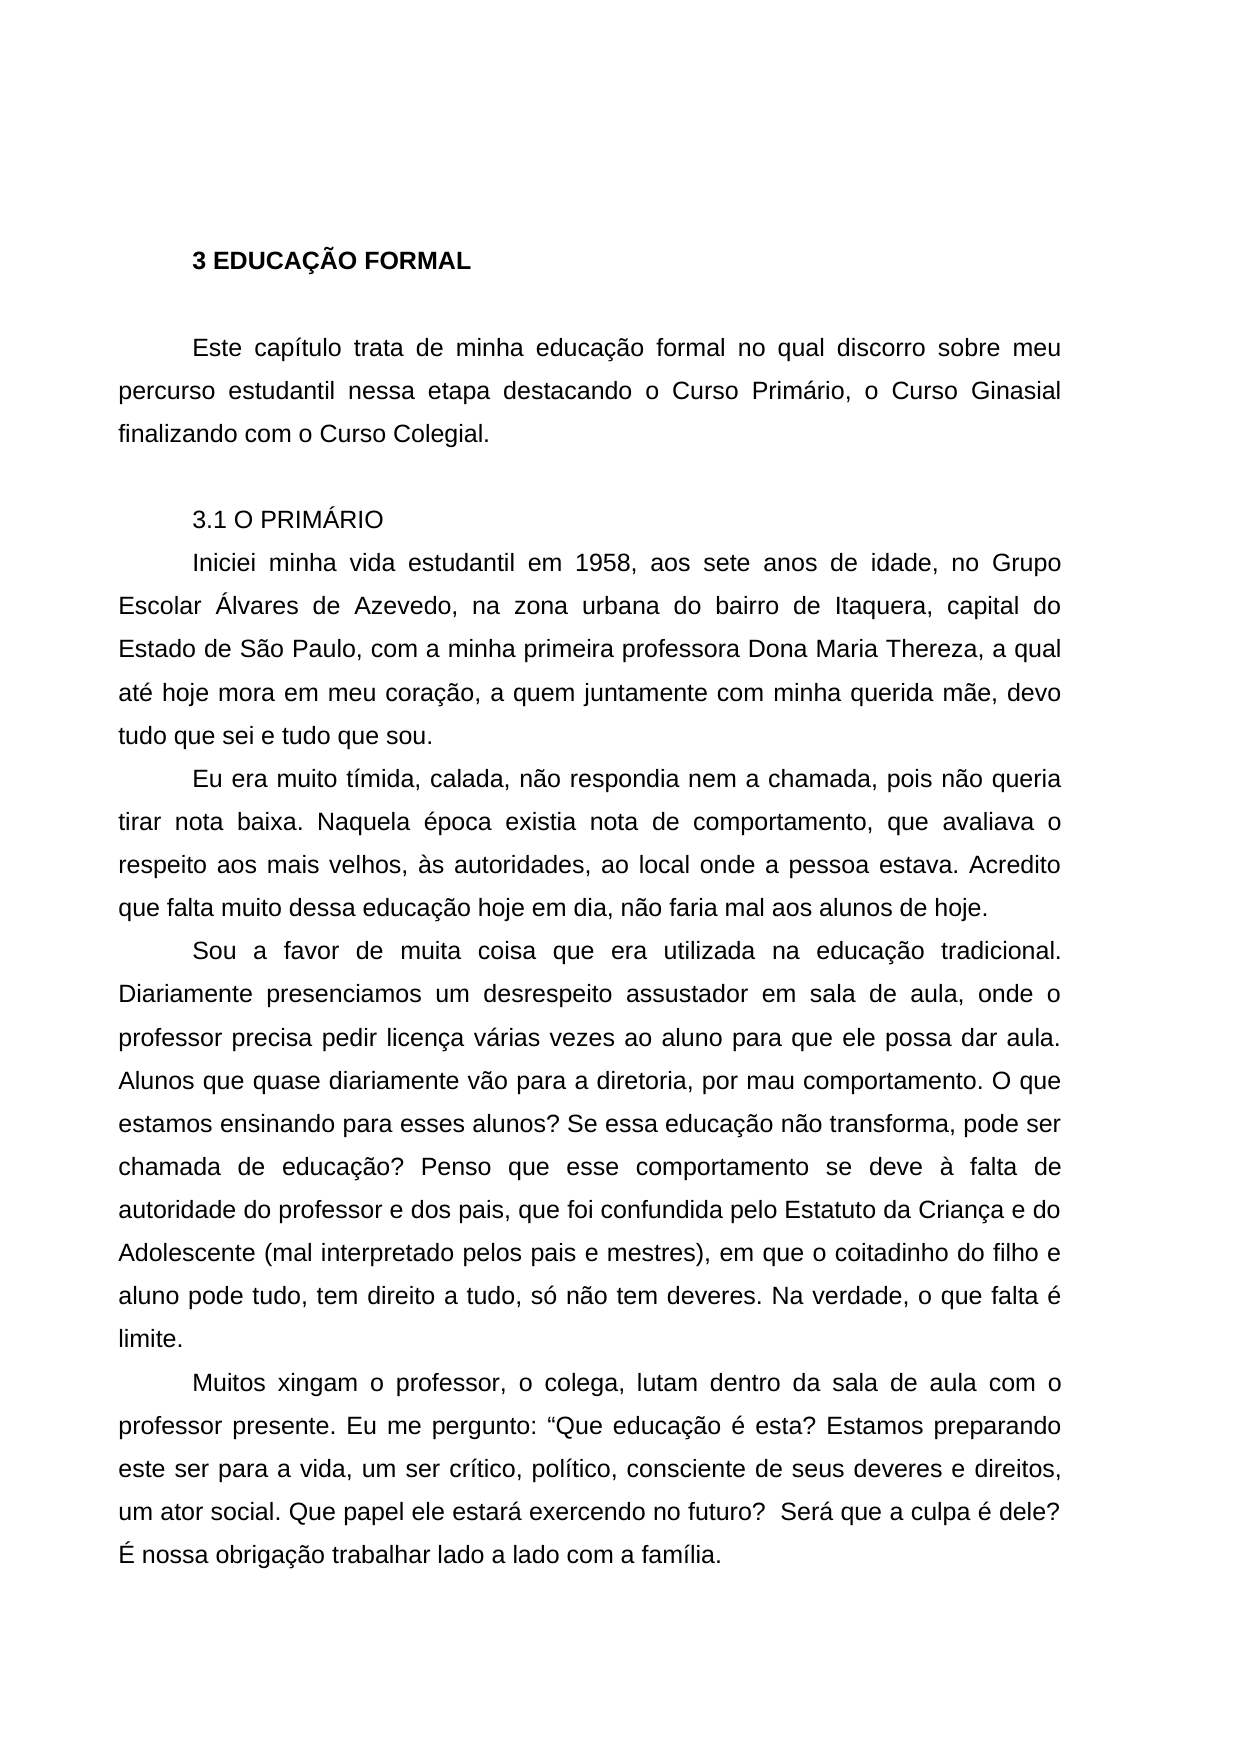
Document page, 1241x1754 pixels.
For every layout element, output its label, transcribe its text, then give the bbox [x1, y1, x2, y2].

text Muitos xingam o professor, o colega, lutam dentro da sala de aula com o professor presente. Eu me pergunto: “Que educação é esta? Estamos preparando este ser para a vida, um ser crítico, político, consciente de seus deveres e direitos, um ator social. Que papel ele estará exercendo no futuro? Será que a culpa é dele? É nossa obrigação trabalhar lado a lado com a família. [118, 1367, 1063, 1569]
text Sou a favor de muita coisa que era utilizada na educação tradicional. Diariamente presenciamos um desrespeito assustador em sala de aula, onde o professor precisa pedir licença várias vezes ao aluno para que ele possa dar aula. Alunos que quase diariamente vão para a diretoria, por mau comportamento. O que estamos ensinando para esses alunos? Se essa educação não transforma, pode ser chamada de educação? Penso que esse comportamento se deve à falta de autoridade do professor e dos pais, que foi confundida pelo Estatuto da Criança e do Adolescente (mal interpretado pelos pais e mestres), em que o coitadinho do filho e aluno pode tudo, tem direito a tudo, só não tem deveres. Na verdade, o que falta é limite. [118, 936, 1063, 1353]
text Iniciei minha vida estudantil em 1958, aos sete anos de idade, no Grupo Escolar Álvares de Azevedo, na zona urbana do bairro de Itaquera, capital do Estado de São Paulo, com a minha primeira professora Dona Maria Thereza, a qual até hoje mora em meu coração, a quem juntamente com minha querida mãe, devo tudo que sei e tudo que sou. [118, 548, 1063, 749]
text Eu era muito tímida, calada, não respondia nem a chamada, pois não queria tirar nota baixa. Naquela época existia nota de comportamento, que avaliava o respeito aos mais velhos, às autoridades, ao local onde a pessoa estava. Acredito que falta muito dessa educação hoje em dia, não faria mal aos alunos de hoje. [118, 764, 1063, 922]
text Este capítulo trata de minha educação formal no qual discorro sobre meu percurso estudantil nessa etapa destacando o Curso Primário, o Curso Ginasial finalizando com o Curso Colegial. [118, 332, 1063, 447]
text 3.1 O PRIMÁRIO [118, 505, 1063, 534]
text 3 EDUCAÇÃO FORMAL [118, 246, 1063, 275]
